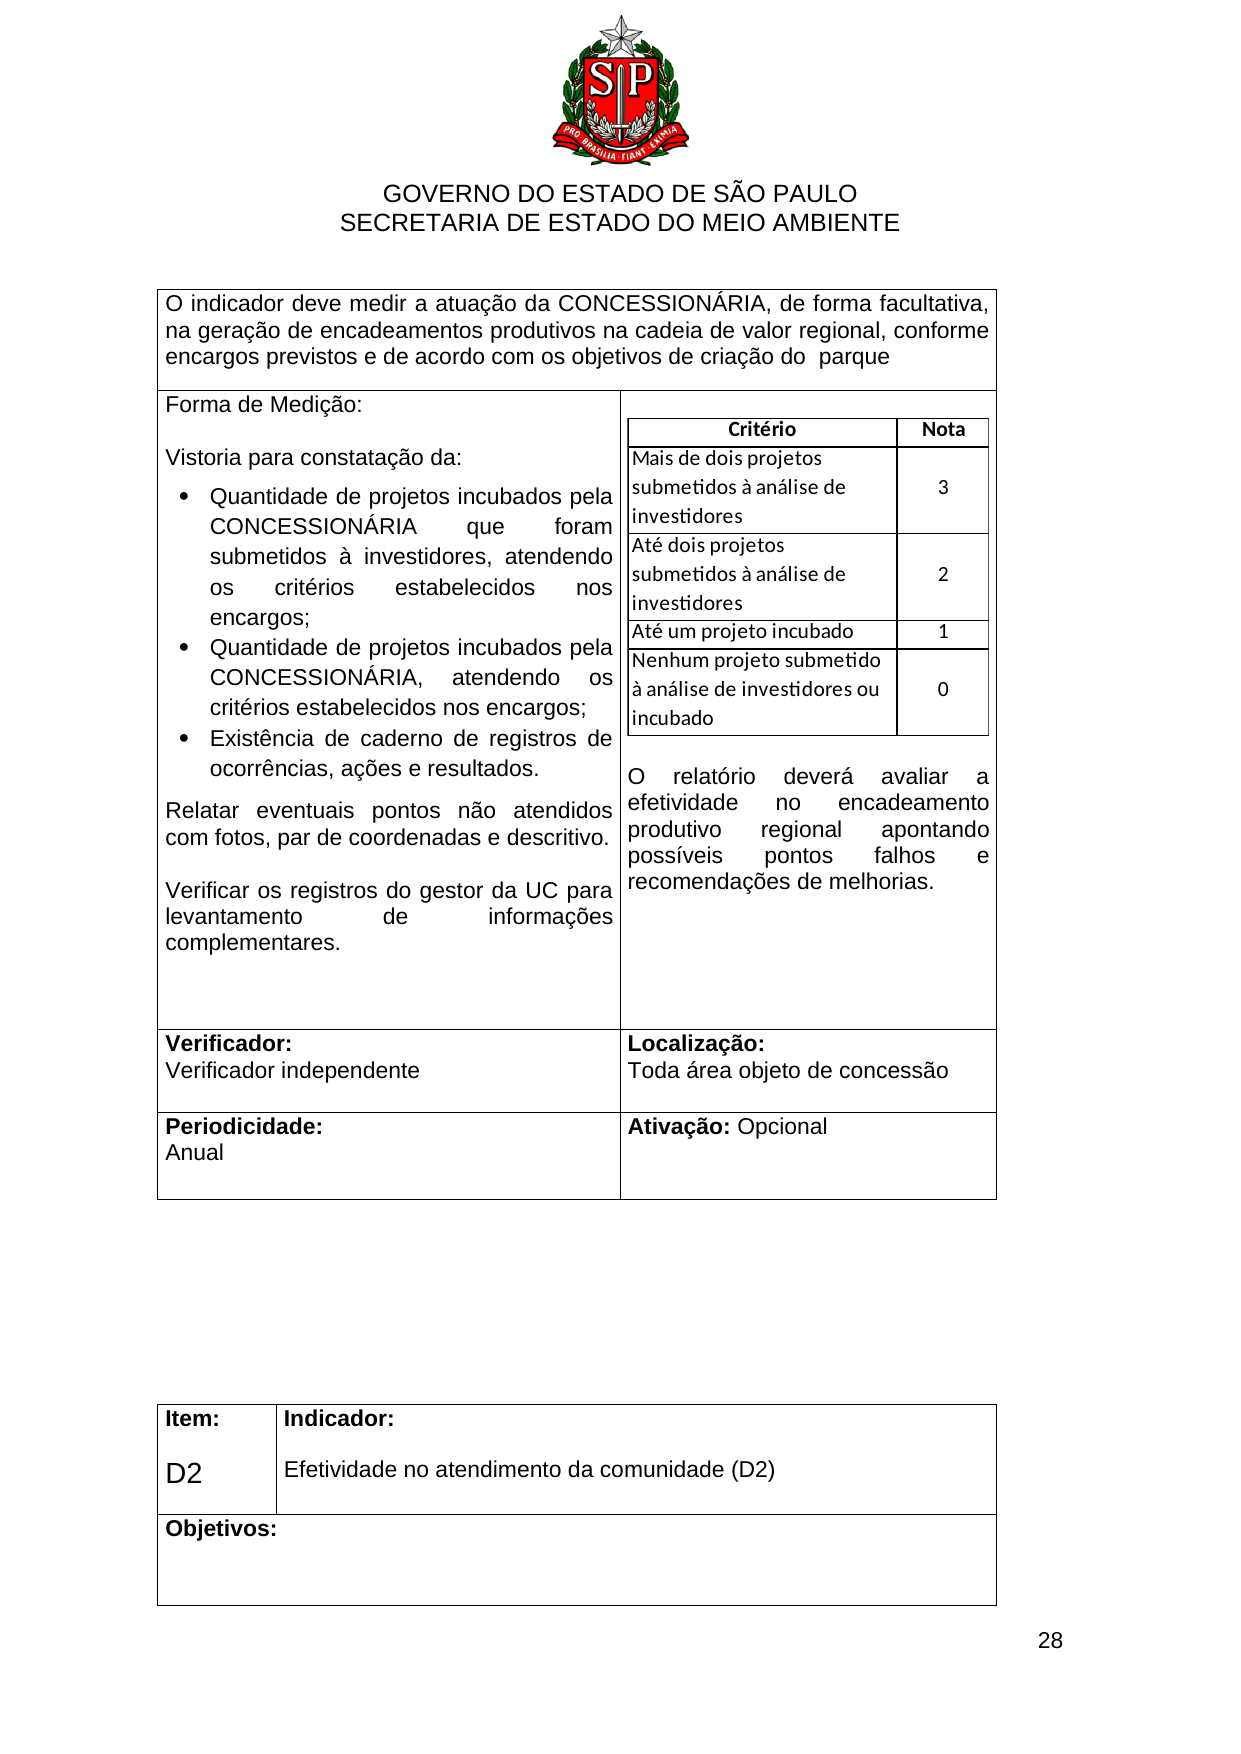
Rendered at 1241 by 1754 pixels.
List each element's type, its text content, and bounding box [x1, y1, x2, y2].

table_cell Localização: Toda área objeto de concessão [621, 1030, 996, 1112]
table_cell Ativação: Opcional [621, 1113, 996, 1199]
picture [546, 12, 697, 172]
table_cell Verificador: Verificador independente [158, 1030, 620, 1112]
table_cell Periodicidade: Anual [158, 1113, 620, 1199]
table_cell Forma de Medição: Vistoria para constatação da: Quantidade de projetos incubados pela CONCESSIONÁRIA que foram submetidos à investidores, atendendo os critérios estabelecidos nos encargos; Quantidade de projetos incubados pela CONCESSIONÁRIA, atendendo os critérios estabelecidos nos encargos; Existência de caderno de registros de ocorrências, ações e resultados. Relatar eventuais pontos não atendidos com fotos, par de coordenadas e descritivo. Verificar os registros do gestor da UC para levantamento de informações complementares. [158, 391, 620, 1029]
table_header Item: D2 [158, 1405, 276, 1514]
table_cell O relatório deverá avaliar a efetividade no encadeamento produtivo regional apontando possíveis pontos falhos e recomendações de melhorias. [621, 391, 996, 1029]
table_header Indicador: Efetividade no atendimento da comunidade (D2) [277, 1405, 996, 1514]
